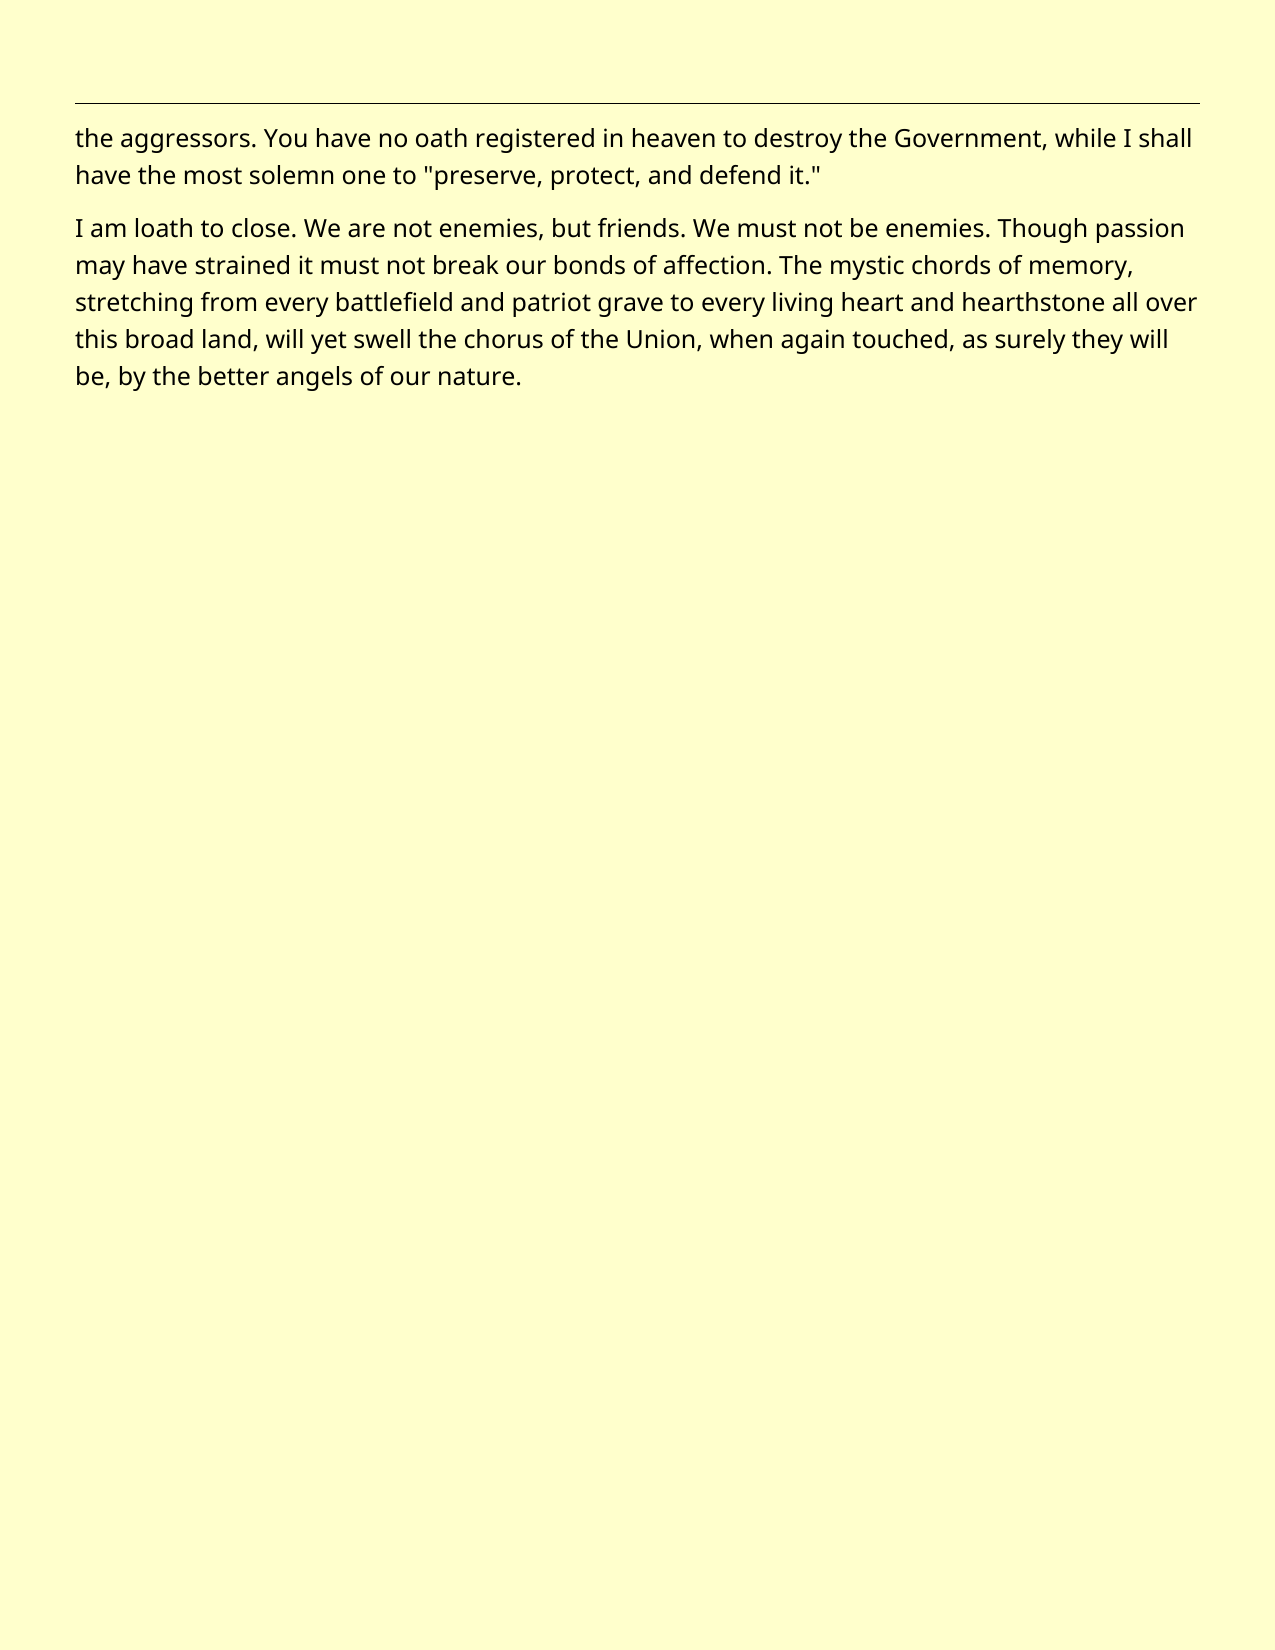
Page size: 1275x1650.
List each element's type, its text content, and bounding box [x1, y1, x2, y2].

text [75, 121, 1200, 192]
text I am loath to close. We are not enemies, but friends. We must not be enemies. Though passion may have strained it must not break our bonds of affection. The mystic chords of memory, stretching from every battlefield and patriot grave to every living heart and hearthstone all over this broad land, will yet swell the chorus of the Union, when again touched, as surely they will be, by the better angels of our nature. [75, 211, 1200, 392]
